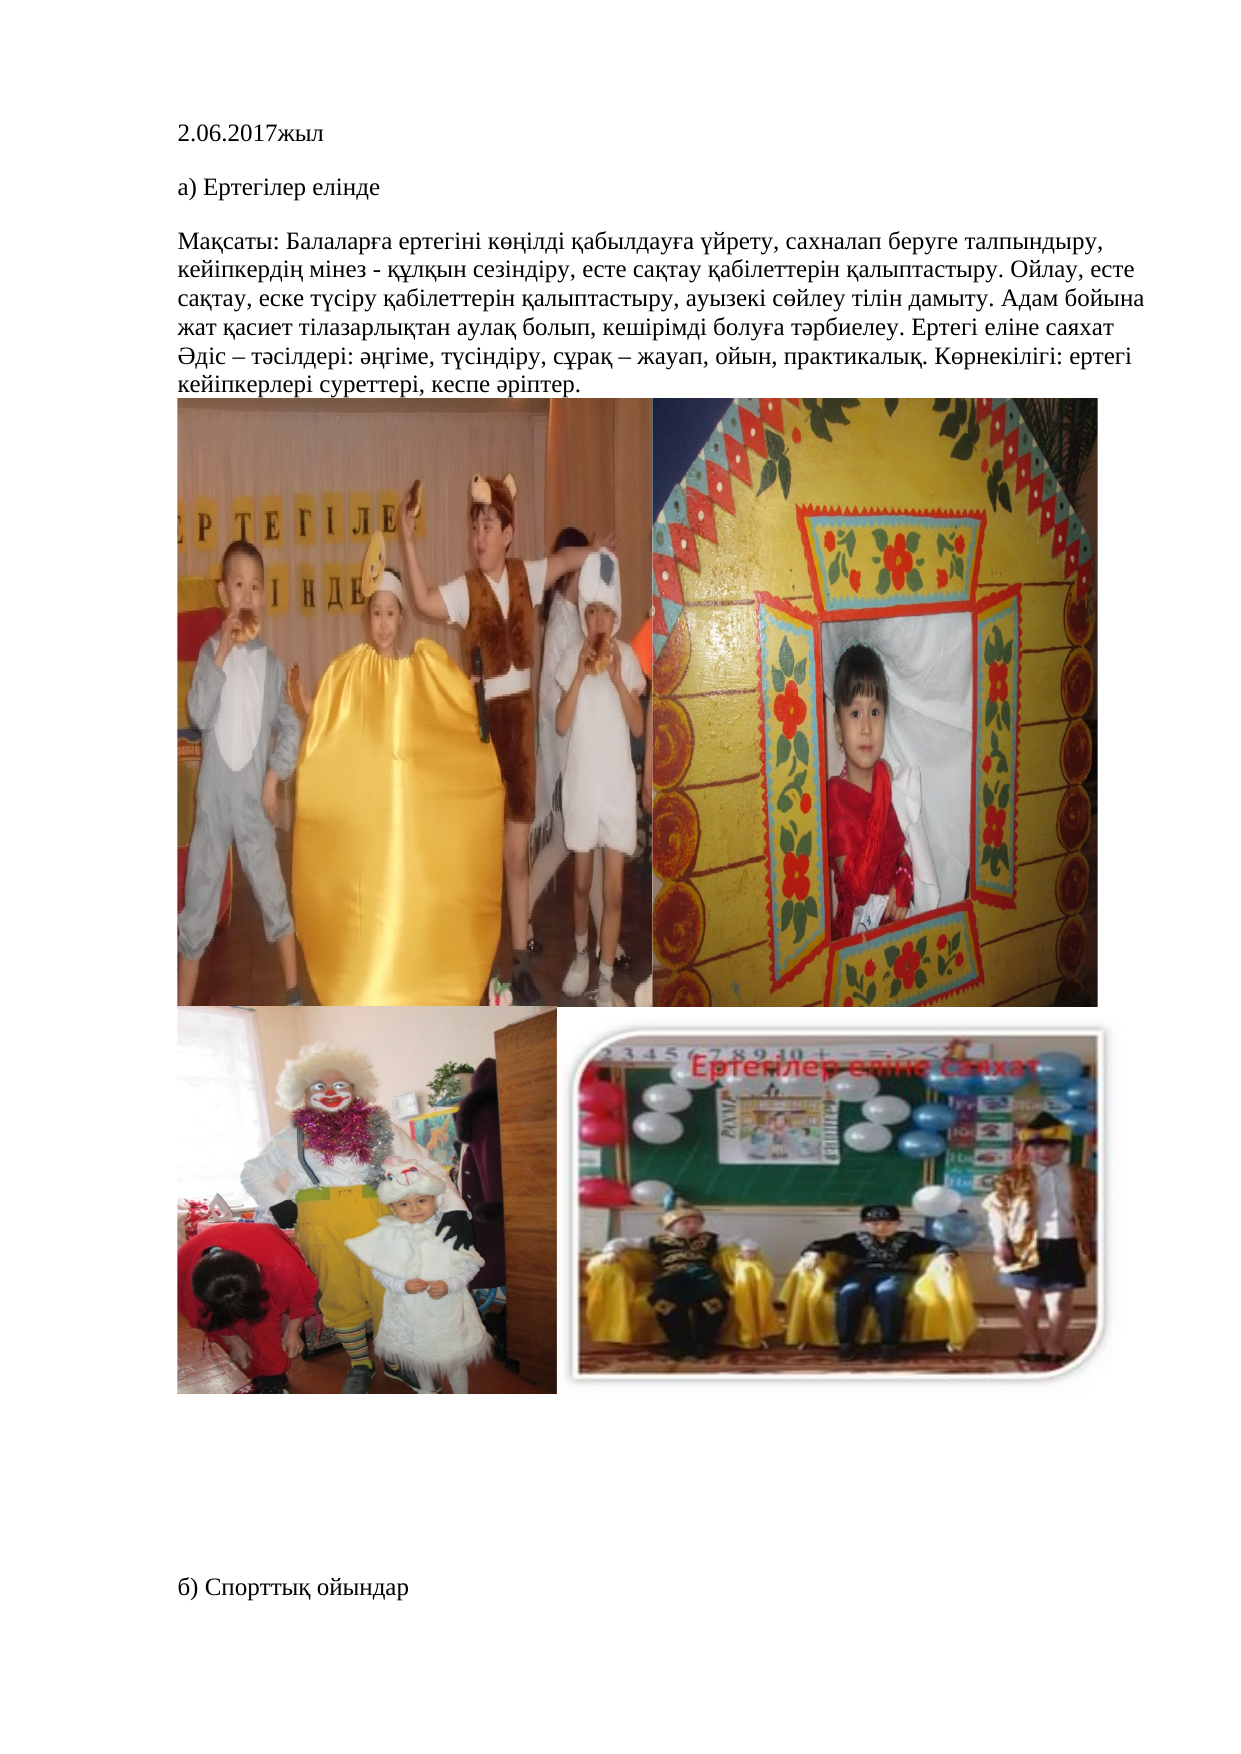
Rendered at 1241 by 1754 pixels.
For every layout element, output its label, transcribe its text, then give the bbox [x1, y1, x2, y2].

picture [177, 398, 1124, 1394]
text б) Спорттық ойындар [177, 1572, 1152, 1601]
text а) Ертегілер елінде [177, 172, 1152, 201]
text 2.06.2017жыл [177, 118, 1152, 147]
